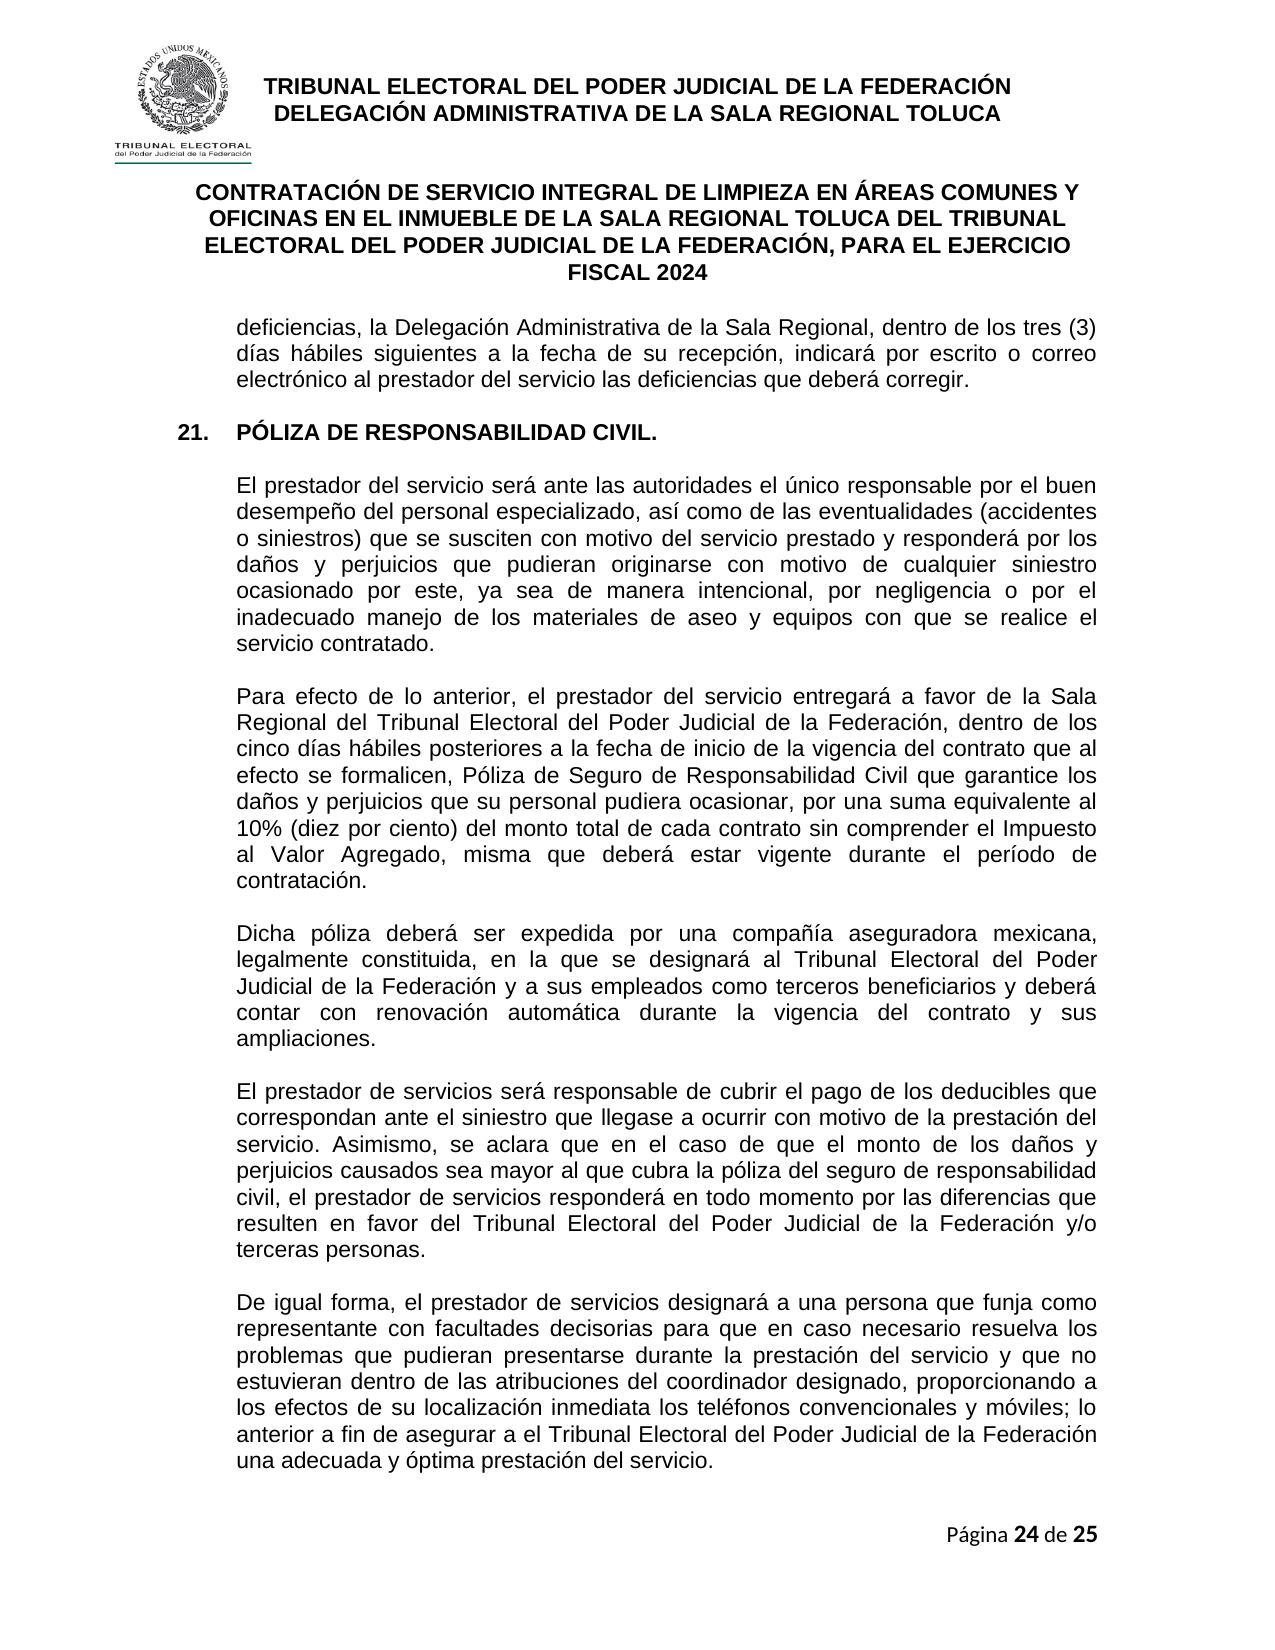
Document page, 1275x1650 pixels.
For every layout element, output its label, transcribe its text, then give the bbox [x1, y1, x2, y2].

text Dicha póliza deberá ser expedida por una compañía aseguradora mexicana, legalmente constituida, en la que se designará al Tribunal Electoral del Poder Judicial de la Federación y a sus empleados como terceros beneficiarios y deberá contar con renovación automática durante la vigencia del contrato y sus ampliaciones. [236, 920, 1098, 1052]
text De igual forma, el prestador de servicios designará a una persona que funja como representante con facultades decisorias para que en caso necesario resuelva los problemas que pudieran presentarse durante la prestación del servicio y que no estuvieran dentro de las atribuciones del coordinador designado, proporcionando a los efectos de su localización inmediata los teléfonos convencionales y móviles; lo anterior a fin de asegurar a el Tribunal Electoral del Poder Judicial de la Federación una adecuada y óptima prestación del servicio. [236, 1289, 1098, 1473]
text 21. PÓLIZA DE RESPONSABILIDAD CIVIL. [177, 419, 1098, 446]
picture [114, 45, 252, 164]
text Para efecto de lo anterior, el prestador del servicio entregará a favor de la Sala Regional del Tribunal Electoral del Poder Judicial de la Federación, dentro de los cinco días hábiles posteriores a la fecha de inicio de la vigencia del contrato que al efecto se formalicen, Póliza de Seguro de Responsabilidad Civil que garantice los daños y perjuicios que su personal pudiera ocasionar, por una suma equivalente al 10% (diez por ciento) del monto total de cada contrato sin comprender el Impuesto al Valor Agregado, misma que deberá estar vigente durante el período de contratación. [236, 683, 1098, 893]
text El prestador del servicio será ante las autoridades el único responsable por el buen desempeño del personal especializado, así como de las eventualidades (accidentes o siniestros) que se susciten con motivo del servicio prestado y responderá por los daños y perjuicios que pudieran originarse con motivo de cualquier siniestro ocasionado por este, ya sea de manera intencional, por negligencia o por el inadecuado manejo de los materiales de aseo y equipos con que se realice el servicio contratado. [236, 472, 1098, 656]
text El prestador de servicios será responsable de cubrir el pago de los deducibles que correspondan ante el siniestro que llegase a ocurrir con motivo de la prestación del servicio. Asimismo, se aclara que en el caso de que el monto de los daños y perjuicios causados sea mayor al que cubra la póliza del seguro de responsabilidad civil, el prestador de servicios responderá en todo momento por las diferencias que resulten en favor del Tribunal Electoral del Poder Judicial de la Federación y/o terceras personas. [236, 1078, 1098, 1262]
